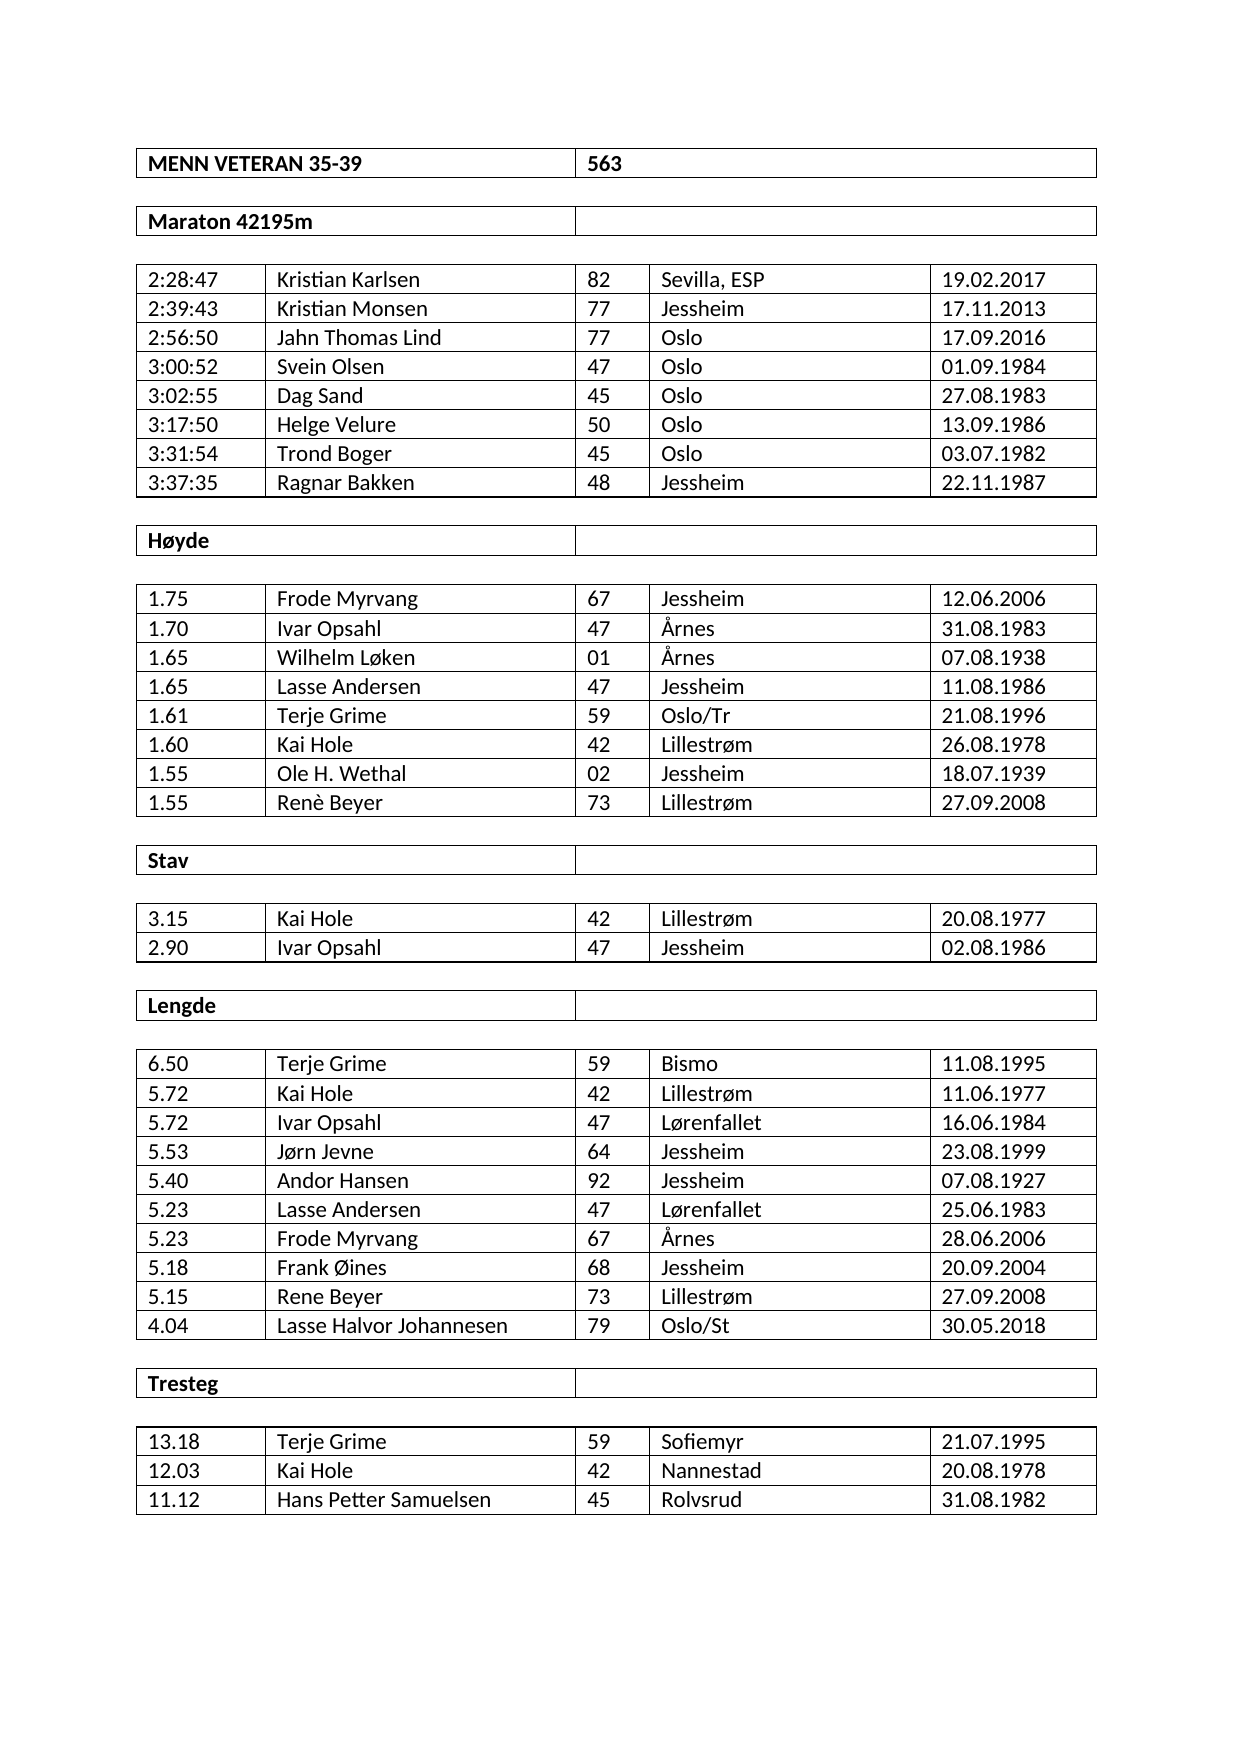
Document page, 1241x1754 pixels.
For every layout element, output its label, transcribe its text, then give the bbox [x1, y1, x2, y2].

table_cell 23.08.1999 [931, 1137, 1096, 1165]
table_cell 20.08.1978 [931, 1456, 1096, 1484]
table_cell 3:02:55 [137, 381, 265, 409]
table_cell 47 [576, 352, 649, 380]
table_cell 03.07.1982 [931, 439, 1096, 467]
table_header 42 [576, 904, 649, 932]
table_cell Jørn Jevne [266, 1137, 575, 1165]
table_header 59 [576, 1428, 649, 1455]
table_header 1.75 [137, 585, 265, 613]
table_cell 30.05.2018 [931, 1311, 1096, 1339]
table_cell 27.08.1983 [931, 381, 1096, 409]
table_header 19.02.2017 [931, 265, 1096, 293]
table_header [576, 207, 1096, 235]
table_header 2:28:47 [137, 265, 265, 293]
table_cell 45 [576, 1486, 649, 1513]
table_cell 02 [576, 759, 649, 787]
table_cell 1.55 [137, 759, 265, 787]
table_cell 79 [576, 1311, 649, 1339]
table_cell 4.04 [137, 1311, 265, 1339]
table_cell Ivar Opsahl [266, 933, 575, 961]
table_header MENN VETERAN 35-39 [137, 149, 575, 177]
table_header [576, 846, 1096, 874]
table_header 59 [576, 1050, 649, 1078]
table_cell Oslo [650, 439, 930, 467]
table_cell 67 [576, 1224, 649, 1252]
table_cell 5.72 [137, 1108, 265, 1136]
table_cell Oslo/St [650, 1311, 930, 1339]
table_cell 73 [576, 788, 649, 816]
table_cell 47 [576, 1108, 649, 1136]
table_cell 1.55 [137, 788, 265, 816]
table_header [576, 526, 1096, 554]
table_cell Ole H. Wethal [266, 759, 575, 787]
table_cell Terje Grime [266, 701, 575, 729]
table_cell 22.11.1987 [931, 468, 1096, 496]
table_cell Jessheim [650, 468, 930, 496]
table_cell Wilhelm Løken [266, 643, 575, 671]
table_cell 3:00:52 [137, 352, 265, 380]
table_cell Helge Velure [266, 410, 575, 438]
table_cell 47 [576, 614, 649, 642]
table_cell 17.11.2013 [931, 294, 1096, 322]
table_cell Dag Sand [266, 381, 575, 409]
table_cell Ivar Opsahl [266, 614, 575, 642]
table_header Sevilla, ESP [650, 265, 930, 293]
table_cell Jessheim [650, 672, 930, 700]
table_cell 5.23 [137, 1195, 265, 1223]
table_cell Andor Hansen [266, 1166, 575, 1194]
table_cell 13.09.1986 [931, 410, 1096, 438]
table_cell Hans Petter Samuelsen [266, 1486, 575, 1513]
table_cell Lillestrøm [650, 1282, 930, 1310]
table_cell 73 [576, 1282, 649, 1310]
table_header 21.07.1995 [931, 1428, 1096, 1455]
table_header 3.15 [137, 904, 265, 932]
table_cell 18.07.1939 [931, 759, 1096, 787]
table_cell 16.06.1984 [931, 1108, 1096, 1136]
table_cell Lillestrøm [650, 730, 930, 758]
table_header 11.08.1995 [931, 1050, 1096, 1078]
table_header 82 [576, 265, 649, 293]
table_header 20.08.1977 [931, 904, 1096, 932]
table_cell Rene Beyer [266, 1282, 575, 1310]
table_header Høyde [137, 526, 575, 554]
table_cell Oslo [650, 410, 930, 438]
table_cell 45 [576, 439, 649, 467]
table_header Lillestrøm [650, 904, 930, 932]
table_cell 31.08.1982 [931, 1486, 1096, 1513]
table_cell 48 [576, 468, 649, 496]
table_cell Lillestrøm [650, 1079, 930, 1107]
table_cell 1.65 [137, 672, 265, 700]
table_cell 2.90 [137, 933, 265, 961]
table_cell 5.40 [137, 1166, 265, 1194]
table_header Jessheim [650, 585, 930, 613]
table_cell 77 [576, 323, 649, 351]
table_header 563 [576, 149, 1096, 177]
table_cell Lasse Andersen [266, 1195, 575, 1223]
table_cell 1.60 [137, 730, 265, 758]
table_cell 3:31:54 [137, 439, 265, 467]
table_header Terje Grime [266, 1050, 575, 1078]
table_header 67 [576, 585, 649, 613]
table_cell Trond Boger [266, 439, 575, 467]
table_cell Svein Olsen [266, 352, 575, 380]
table_cell 31.08.1983 [931, 614, 1096, 642]
table_header Bismo [650, 1050, 930, 1078]
table_cell Oslo [650, 323, 930, 351]
table_cell 5.23 [137, 1224, 265, 1252]
table_cell 02.08.1986 [931, 933, 1096, 961]
table_cell 42 [576, 730, 649, 758]
table_cell Jessheim [650, 294, 930, 322]
table_cell 27.09.2008 [931, 788, 1096, 816]
table_cell 47 [576, 1195, 649, 1223]
table_cell 77 [576, 294, 649, 322]
table_cell Oslo/Tr [650, 701, 930, 729]
table_cell 45 [576, 381, 649, 409]
table_cell 01.09.1984 [931, 352, 1096, 380]
table_cell 27.09.2008 [931, 1282, 1096, 1310]
table_cell Ivar Opsahl [266, 1108, 575, 1136]
table_cell 17.09.2016 [931, 323, 1096, 351]
table_cell Ragnar Bakken [266, 468, 575, 496]
table_header Kai Hole [266, 904, 575, 932]
table_cell Jessheim [650, 759, 930, 787]
table_cell Jessheim [650, 1253, 930, 1281]
table_cell 5.18 [137, 1253, 265, 1281]
table_cell Årnes [650, 1224, 930, 1252]
table_cell 5.15 [137, 1282, 265, 1310]
table_cell Lasse Halvor Johannesen [266, 1311, 575, 1339]
table_header [576, 1369, 1096, 1397]
table_cell 59 [576, 701, 649, 729]
table_header Stav [137, 846, 575, 874]
table_cell Renè Beyer [266, 788, 575, 816]
table_header Lengde [137, 991, 575, 1019]
table_cell 28.06.2006 [931, 1224, 1096, 1252]
table_cell 5.72 [137, 1079, 265, 1107]
table_cell 5.53 [137, 1137, 265, 1165]
table_cell Årnes [650, 643, 930, 671]
table_cell Lørenfallet [650, 1108, 930, 1136]
table_cell Jessheim [650, 1166, 930, 1194]
table_cell Lørenfallet [650, 1195, 930, 1223]
table_cell 07.08.1938 [931, 643, 1096, 671]
table_cell Lasse Andersen [266, 672, 575, 700]
table_cell Årnes [650, 614, 930, 642]
table_cell 47 [576, 672, 649, 700]
table_header Kristian Karlsen [266, 265, 575, 293]
table_header Tresteg [137, 1369, 575, 1397]
table_header 12.06.2006 [931, 585, 1096, 613]
table_header [576, 991, 1096, 1019]
table_header Terje Grime [266, 1428, 575, 1455]
table_cell Jahn Thomas Lind [266, 323, 575, 351]
table_cell 07.08.1927 [931, 1166, 1096, 1194]
table_cell 20.09.2004 [931, 1253, 1096, 1281]
table_cell 50 [576, 410, 649, 438]
table_cell Jessheim [650, 1137, 930, 1165]
table_cell 12.03 [137, 1456, 265, 1484]
table_cell Oslo [650, 381, 930, 409]
table_cell 3:17:50 [137, 410, 265, 438]
table_cell Lillestrøm [650, 788, 930, 816]
table_cell 01 [576, 643, 649, 671]
table_cell 42 [576, 1079, 649, 1107]
table_cell Rolvsrud [650, 1486, 930, 1513]
table_cell 3:37:35 [137, 468, 265, 496]
table_cell Kai Hole [266, 1456, 575, 1484]
table_cell 25.06.1983 [931, 1195, 1096, 1223]
table_cell 11.08.1986 [931, 672, 1096, 700]
table_header 13.18 [137, 1428, 265, 1455]
table_header Sofiemyr [650, 1428, 930, 1455]
table_cell 2:56:50 [137, 323, 265, 351]
table_cell 2:39:43 [137, 294, 265, 322]
table_cell 21.08.1996 [931, 701, 1096, 729]
table_cell 42 [576, 1456, 649, 1484]
table_cell Jessheim [650, 933, 930, 961]
table_cell Kai Hole [266, 730, 575, 758]
table_header 6.50 [137, 1050, 265, 1078]
table_cell 47 [576, 933, 649, 961]
table_cell 11.12 [137, 1486, 265, 1513]
table_header Maraton 42195m [137, 207, 575, 235]
table_cell 1.65 [137, 643, 265, 671]
table_header Frode Myrvang [266, 585, 575, 613]
table_cell Nannestad [650, 1456, 930, 1484]
table_cell Oslo [650, 352, 930, 380]
table_cell 64 [576, 1137, 649, 1165]
table_cell 68 [576, 1253, 649, 1281]
table_cell Kristian Monsen [266, 294, 575, 322]
table_cell 92 [576, 1166, 649, 1194]
table_cell Kai Hole [266, 1079, 575, 1107]
table_cell 26.08.1978 [931, 730, 1096, 758]
table_cell 11.06.1977 [931, 1079, 1096, 1107]
table_cell 1.70 [137, 614, 265, 642]
table_cell 1.61 [137, 701, 265, 729]
table_cell Frode Myrvang [266, 1224, 575, 1252]
table_cell Frank Øines [266, 1253, 575, 1281]
